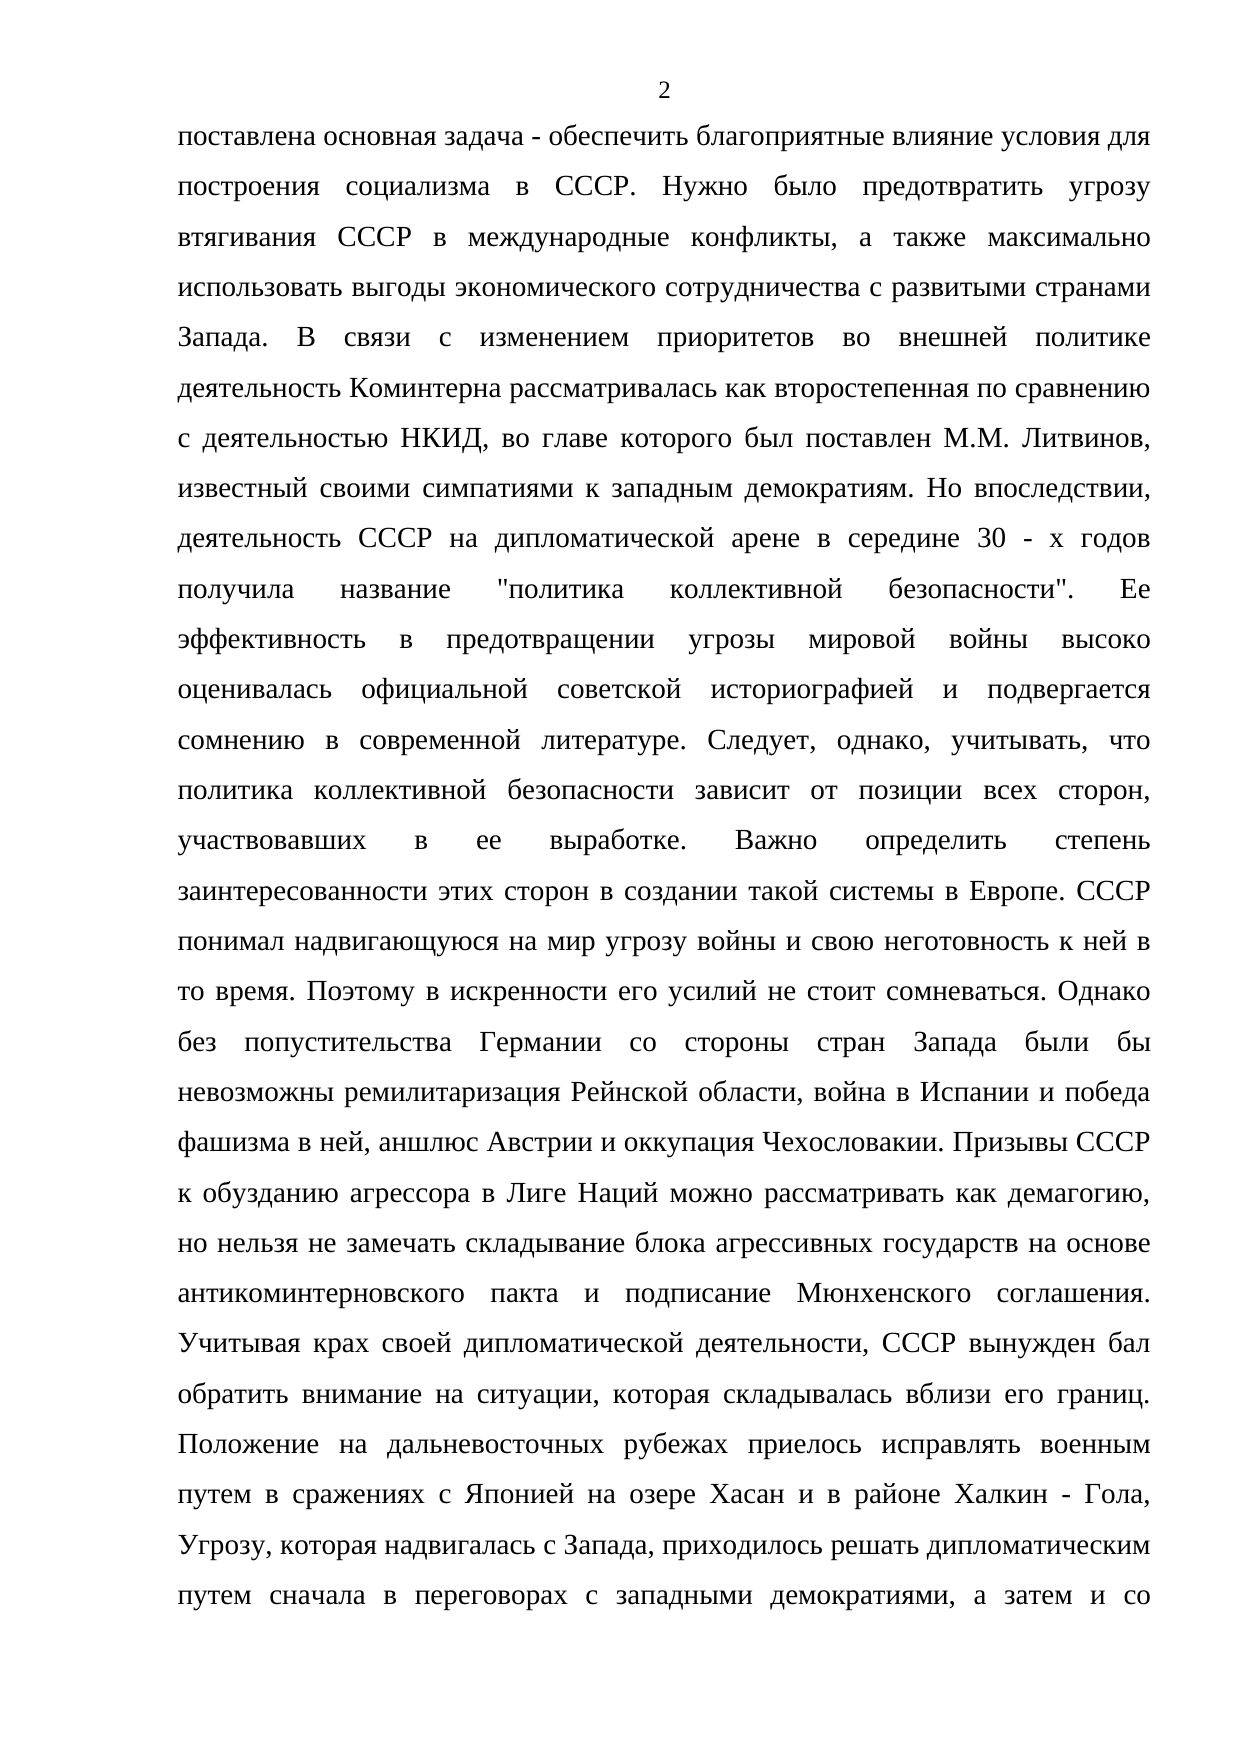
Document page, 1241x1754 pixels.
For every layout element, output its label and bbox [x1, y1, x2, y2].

text [177, 118, 1152, 1611]
